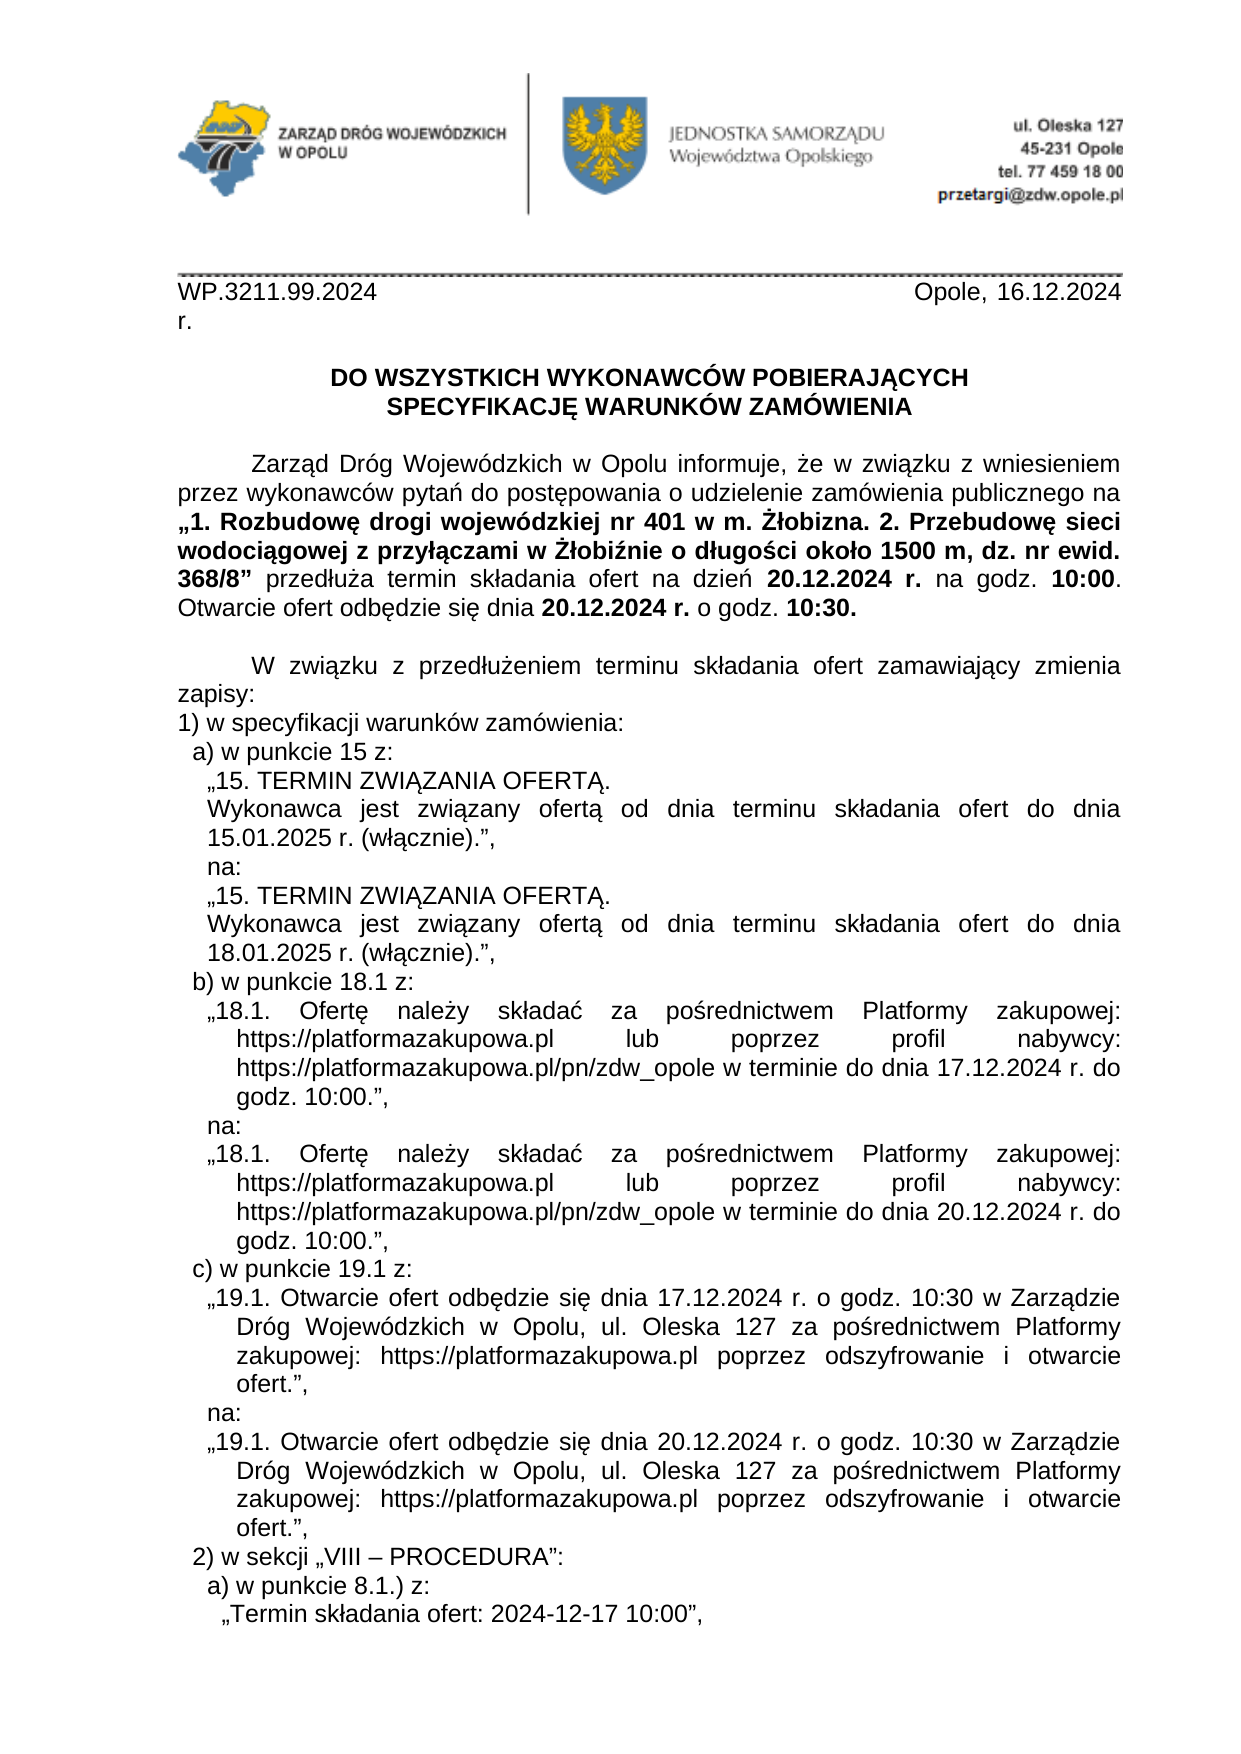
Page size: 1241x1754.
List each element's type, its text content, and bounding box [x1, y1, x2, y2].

text Wykonawca jest związany ofertą od dnia terminu składania ofert do dnia 18.01.2025 r. (włącznie).”, [207, 909, 1122, 967]
text na: [207, 1398, 1122, 1427]
text b) w punkcie 18.1 z: [192, 967, 1122, 996]
text a) w punkcie 8.1.) z: [207, 1571, 1122, 1599]
text „19.1. Otwarcie ofert odbędzie się dnia 20.12.2024 r. o godz. 10:30 w Zarządzie Dróg Wojewódzkich w Opolu, ul. Oleska 127 za pośrednictwem Platformy zakupowej: https://platformazakupowa.pl poprzez odszyfrowanie i otwarcie ofert.”, [207, 1427, 1122, 1542]
text Zarząd Dróg Wojewódzkich w Opolu informuje, że w związku z wniesieniem przez wykonawców pytań do postępowania o udzielenie zamówienia publicznego na „1. Rozbudowę drogi wojewódzkiej nr 401 w m. Żłobizna. 2. Przebudowę sieci wodociągowej z przyłączami w Żłobiźnie o długości około 1500 m, dz. nr ewid. 368/8” przedłuża termin składania ofert na dzień 20.12.2024 r. na godz. 10:00. Otwarcie ofert odbędzie się dnia 20.12.2024 r. o godz. 10:30. [177, 449, 1122, 622]
text a) w punkcie 15 z: [192, 737, 1122, 766]
text na: [207, 1111, 1122, 1139]
text „19.1. Otwarcie ofert odbędzie się dnia 17.12.2024 r. o godz. 10:30 w Zarządzie Dróg Wojewódzkich w Opolu, ul. Oleska 127 za pośrednictwem Platformy zakupowej: https://platformazakupowa.pl poprzez odszyfrowanie i otwarcie ofert.”, [207, 1283, 1122, 1398]
text „18.1. Ofertę należy składać za pośrednictwem Platformy zakupowej: https://platformazakupowa.pl lub poprzez profil nabywcy: https://platformazakupowa.pl/pn/zdw_opole w terminie do dnia 20.12.2024 r. do godz. 10:00.”, [207, 1139, 1122, 1254]
text „Termin składania ofert: 2024-12-17 10:00”, [221, 1599, 1122, 1628]
text W związku z przedłużeniem terminu składania ofert zamawiający zmienia zapisy: [177, 651, 1122, 708]
picture [177, 73, 1123, 277]
text „15. TERMIN ZWIĄZANIA OFERTĄ. [207, 766, 1122, 794]
text DO WSZYSTKICH WYKONAWCÓW POBIERAJĄCYCH [177, 363, 1122, 392]
text 2) w sekcji „VIII – PROCEDURA”: [192, 1542, 1122, 1571]
text c) w punkcie 19.1 z: [192, 1254, 1122, 1283]
text „15. TERMIN ZWIĄZANIA OFERTĄ. [207, 881, 1122, 909]
text 1) w specyfikacji warunków zamówienia: [177, 708, 1122, 737]
text na: [207, 852, 1122, 881]
text WP.3211.99.2024 Opole, 16.12.2024 r. [177, 277, 1122, 334]
text „18.1. Ofertę należy składać za pośrednictwem Platformy zakupowej: https://platformazakupowa.pl lub poprzez profil nabywcy: https://platformazakupowa.pl/pn/zdw_opole w terminie do dnia 17.12.2024 r. do godz. 10:00.”, [207, 996, 1122, 1111]
text SPECYFIKACJĘ WARUNKÓW ZAMÓWIENIA [177, 392, 1122, 421]
text Wykonawca jest związany ofertą od dnia terminu składania ofert do dnia 15.01.2025 r. (włącznie).”, [207, 794, 1122, 852]
